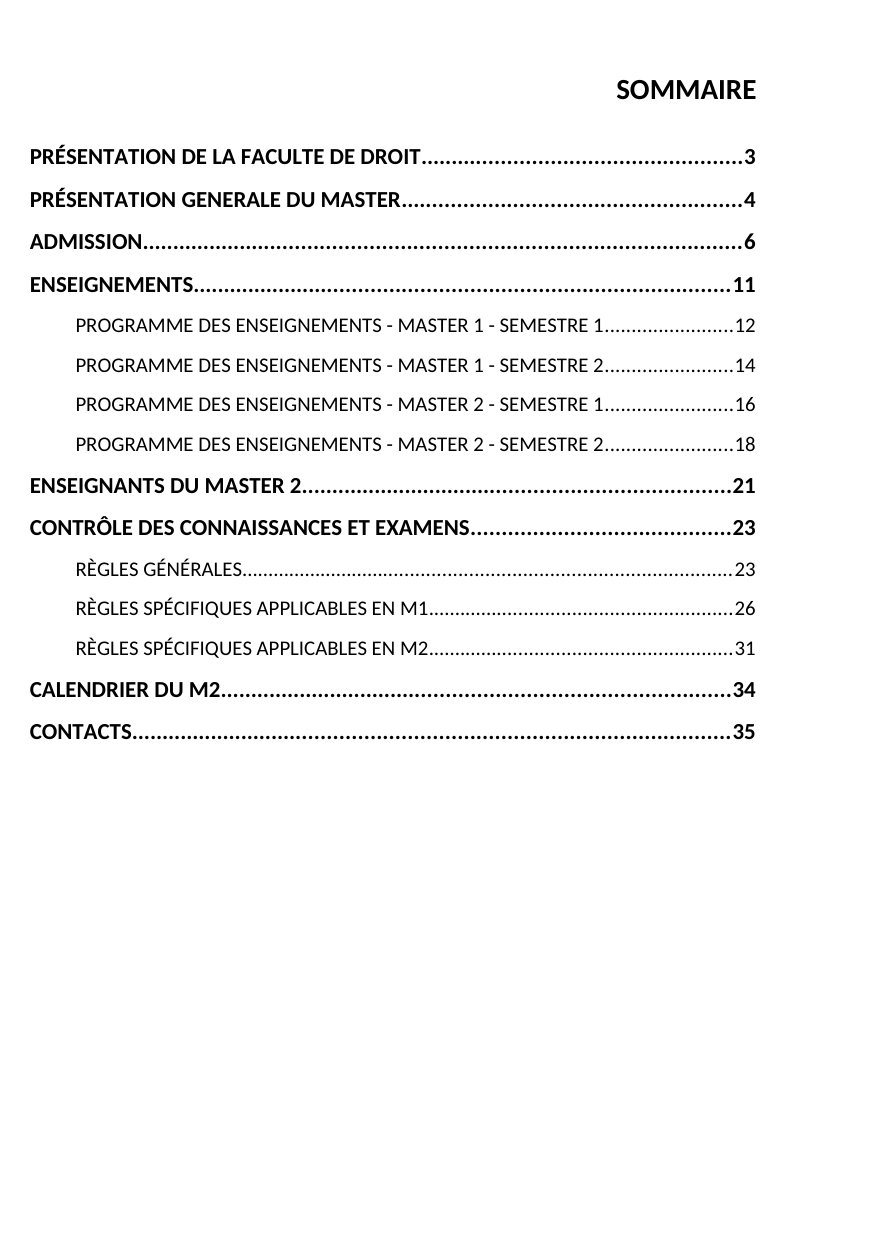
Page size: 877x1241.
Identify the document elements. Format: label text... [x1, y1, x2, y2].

text ENSEIGNANTS DU MASTER 2 21 [29, 471, 827, 499]
text PROGRAMME DES ENSEIGNEMENTS - MASTER 1 - SEMESTRE 1 12 [75, 312, 827, 338]
text CONTRÔLE DES CONNAISSANCES ET EXAMENS 23 [29, 513, 827, 541]
text PROGRAMME DES ENSEIGNEMENTS - MASTER 1 - SEMESTRE 2 14 [75, 352, 827, 377]
text PROGRAMME DES ENSEIGNEMENTS - MASTER 2 - SEMESTRE 1 16 [75, 392, 827, 417]
text PROGRAMME DES ENSEIGNEMENTS - MASTER 2 - SEMESTRE 2 18 [75, 431, 827, 457]
text RÈGLES SPÉCIFIQUES APPLICABLES EN M2 31 [75, 635, 827, 661]
text ENSEIGNEMENTS 11 [29, 270, 827, 298]
text CALENDRIER DU M2 34 [29, 675, 827, 703]
text CONTACTS 35 [29, 717, 827, 745]
text RÈGLES GÉNÉRALES 23 [75, 556, 827, 581]
text PRÉSENTATION GENERALE DU MASTER 4 [29, 185, 827, 213]
text ADMISSION 6 [29, 227, 827, 255]
text PRÉSENTATION DE LA FACULTE DE DROIT 3 [29, 142, 827, 170]
text RÈGLES SPÉCIFIQUES APPLICABLES EN M1 26 [75, 596, 827, 621]
text SOMMAIRE [472, 71, 827, 106]
